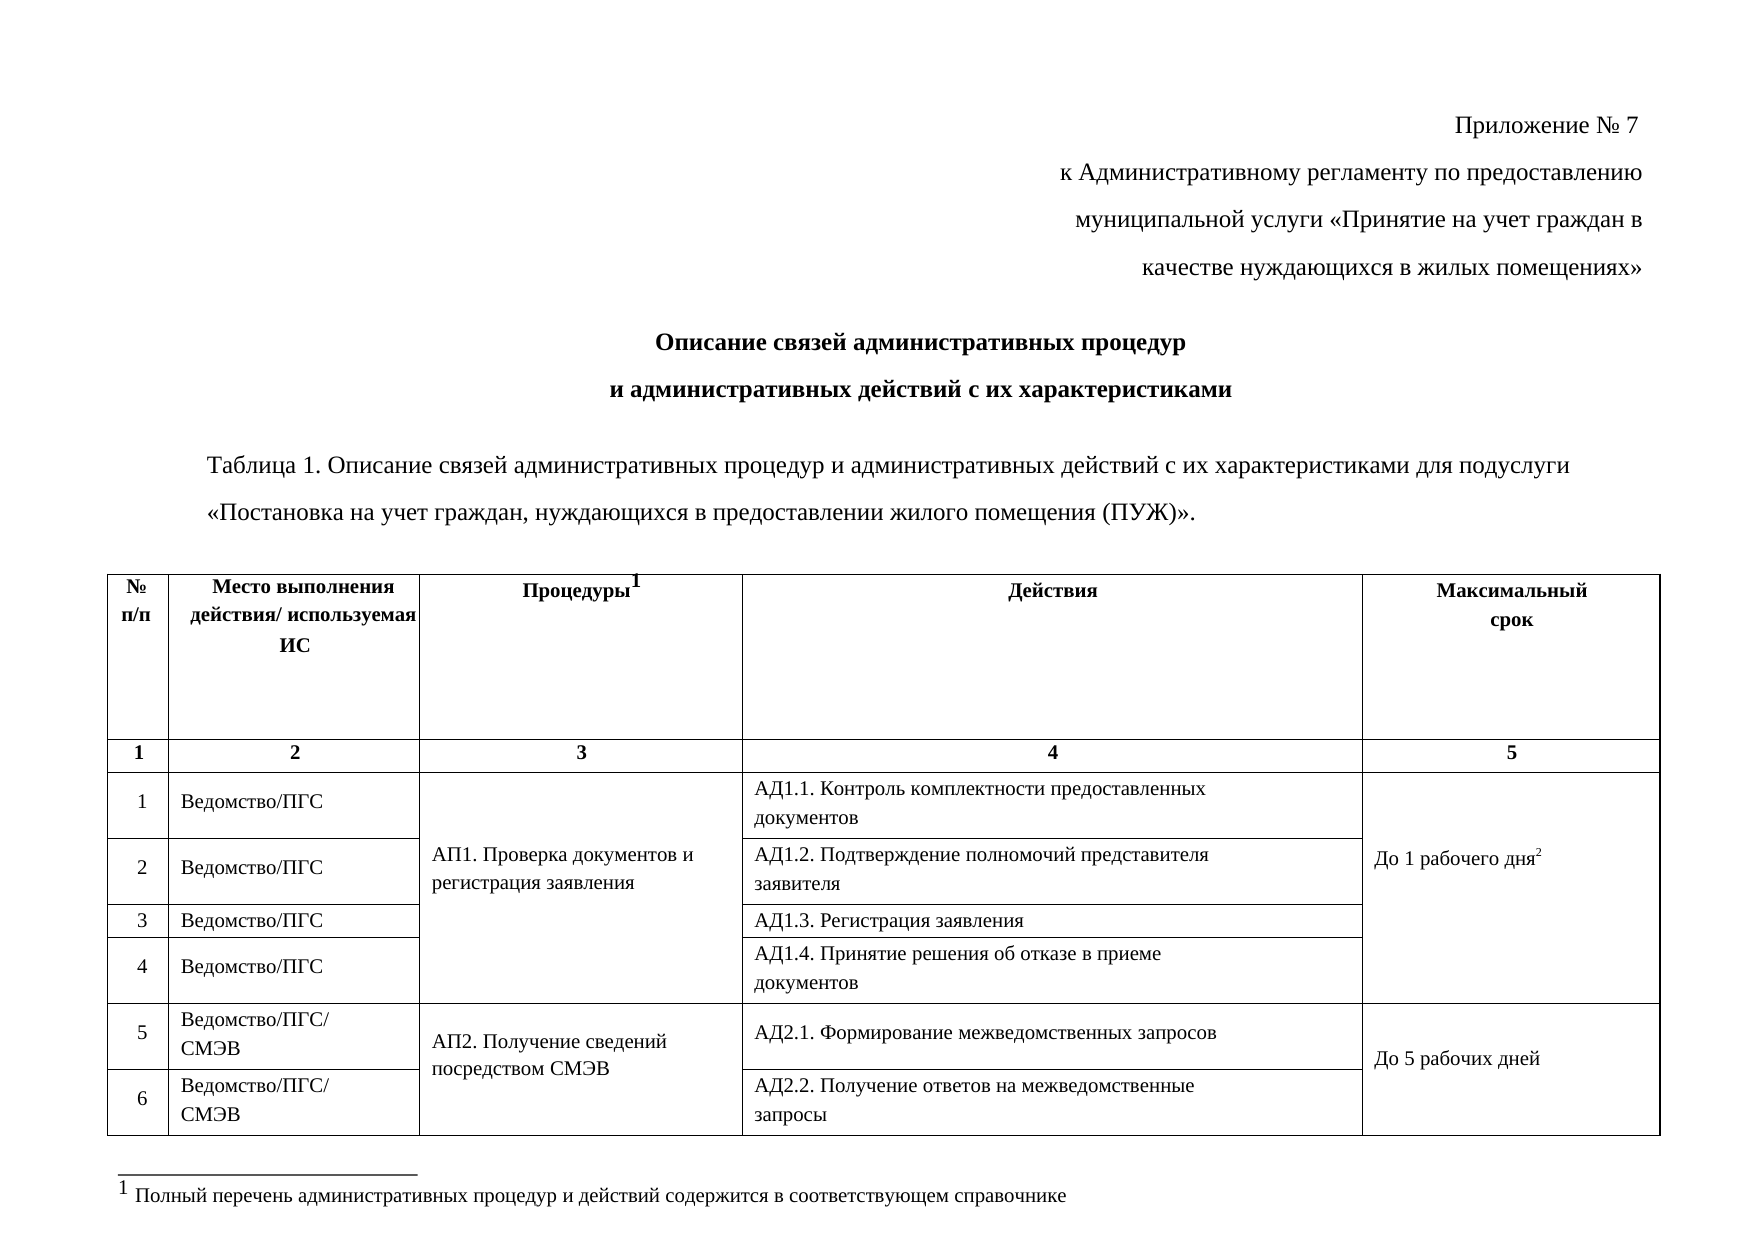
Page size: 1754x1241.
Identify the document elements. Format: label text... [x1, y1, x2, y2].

table_header Действия [743, 575, 1362, 738]
table_cell Ведомство/ПГС [169, 839, 419, 904]
table_header № п/п [108, 575, 168, 738]
text 1 Полный перечень административных процедур и действий содержится в соответствующем справочнике [118, 1168, 1698, 1207]
text к Административному регламенту по предоставлению [112, 157, 1643, 186]
table_cell Ведомство/ПГС/ СМЭВ [169, 1070, 419, 1135]
table_cell 6 [108, 1070, 168, 1135]
text муниципальной услуги «Принятие на учет граждан в [112, 204, 1643, 233]
text и административных действий с их характеристиками [608, 374, 1233, 403]
table_cell АД2.1. Формирование межведомственных запросов [743, 1004, 1362, 1069]
table_cell 3 [420, 740, 742, 772]
table_cell Ведомство/ПГС [169, 905, 419, 937]
table_cell 4 [743, 740, 1362, 772]
table_cell АД2.2. Получение ответов на межведомственные запросы [743, 1070, 1362, 1135]
table_cell Ведомство/ПГС [169, 773, 419, 837]
table_cell 1 [108, 740, 168, 772]
table_cell 3 [108, 905, 168, 937]
table_cell 2 [108, 839, 168, 904]
table_cell До 5 рабочих дней [1363, 1004, 1659, 1135]
table_cell 4 [108, 938, 168, 1003]
text Приложение № 7 [112, 110, 1643, 139]
text Таблица 1. Описание связей административных процедур и административных действий с их характеристиками для подуслуги [207, 450, 1698, 479]
text «Постановка на учет граждан, нуждающихся в предоставлении жилого помещения (ПУЖ)». [207, 497, 1698, 526]
table_cell АД1.3. Регистрация заявления [743, 905, 1362, 937]
table_cell 5 [108, 1004, 168, 1069]
text Описание связей административных процедур [608, 327, 1233, 356]
table_header Процедуры1 [420, 575, 742, 738]
table_header Максимальный срок [1363, 575, 1659, 738]
text качестве нуждающихся в жилых помещениях» [112, 252, 1643, 280]
table_cell 1 [108, 773, 168, 837]
table_cell Ведомство/ПГС/ СМЭВ [169, 1004, 419, 1069]
table_cell АД1.4. Принятие решения об отказе в приеме документов [743, 938, 1362, 1003]
table_cell АД1.2. Подтверждение полномочий представителя заявителя [743, 839, 1362, 904]
table_cell АП2. Получение сведений посредством СМЭВ [420, 1004, 742, 1135]
table_cell 5 [1363, 740, 1659, 772]
table_cell АП1. Проверка документов и регистрация заявления [420, 773, 742, 1003]
table_cell АД1.1. Контроль комплектности предоставленных документов [743, 773, 1362, 837]
table_header Место выполнения действия/ используемая ИС [169, 575, 419, 738]
table_cell 2 [169, 740, 419, 772]
table_cell До 1 рабочего дня2 [1363, 773, 1659, 1003]
table_cell Ведомство/ПГС [169, 938, 419, 1003]
